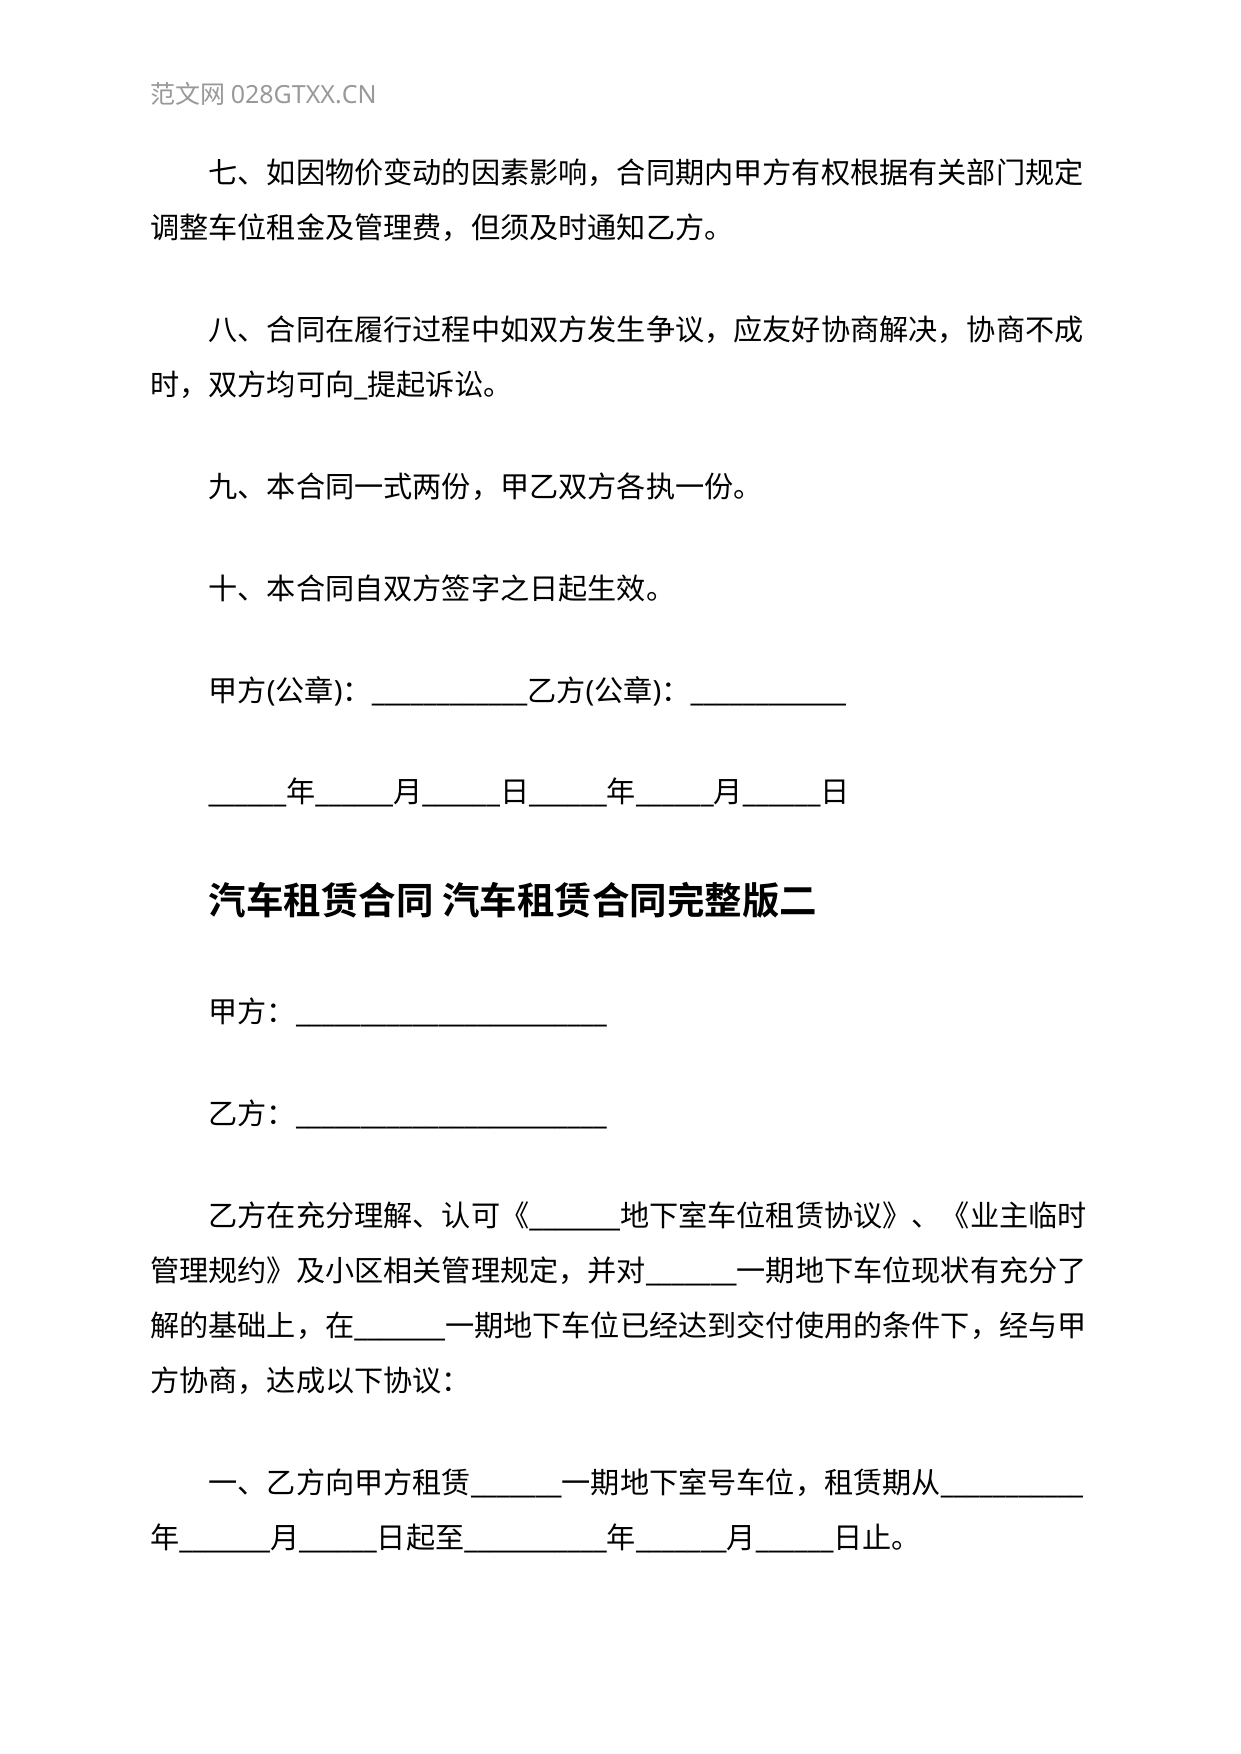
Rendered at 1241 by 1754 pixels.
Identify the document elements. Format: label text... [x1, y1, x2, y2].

text ______年______月______日______年______月______日 [150, 769, 1090, 811]
text 八、合同在履行过程中如双方发生争议，应友好协商解决，协商不成时，双方均可向_提起诉讼。 [150, 307, 1090, 404]
text 九、本合同一式两份，甲乙双方各执一份。 [150, 463, 1090, 506]
text 甲方：________________________ [150, 988, 1090, 1031]
text 甲方(公章)：____________乙方(公章)：____________ [150, 667, 1090, 709]
text 汽车租赁合同 汽车租赁合同完整版二 [150, 871, 1090, 925]
text 十、本合同自双方签字之日起生效。 [150, 565, 1090, 608]
text 一、乙方向甲方租赁_______一期地下室号车位，租赁期从___________年_______月______日起至___________年_______月______日止。 [150, 1459, 1090, 1557]
text 乙方：________________________ [150, 1090, 1090, 1133]
text 七、如因物价变动的因素影响，合同期内甲方有权根据有关部门规定调整车位租金及管理费，但须及时通知乙方。 [150, 150, 1090, 247]
text 乙方在充分理解、认可《_______地下室车位租赁协议》、《业主临时管理规约》及小区相关管理规定，并对_______一期地下车位现状有充分了解的基础上，在_______一期地下车位已经达到交付使用的条件下，经与甲方协商，达成以下协议： [150, 1192, 1090, 1400]
